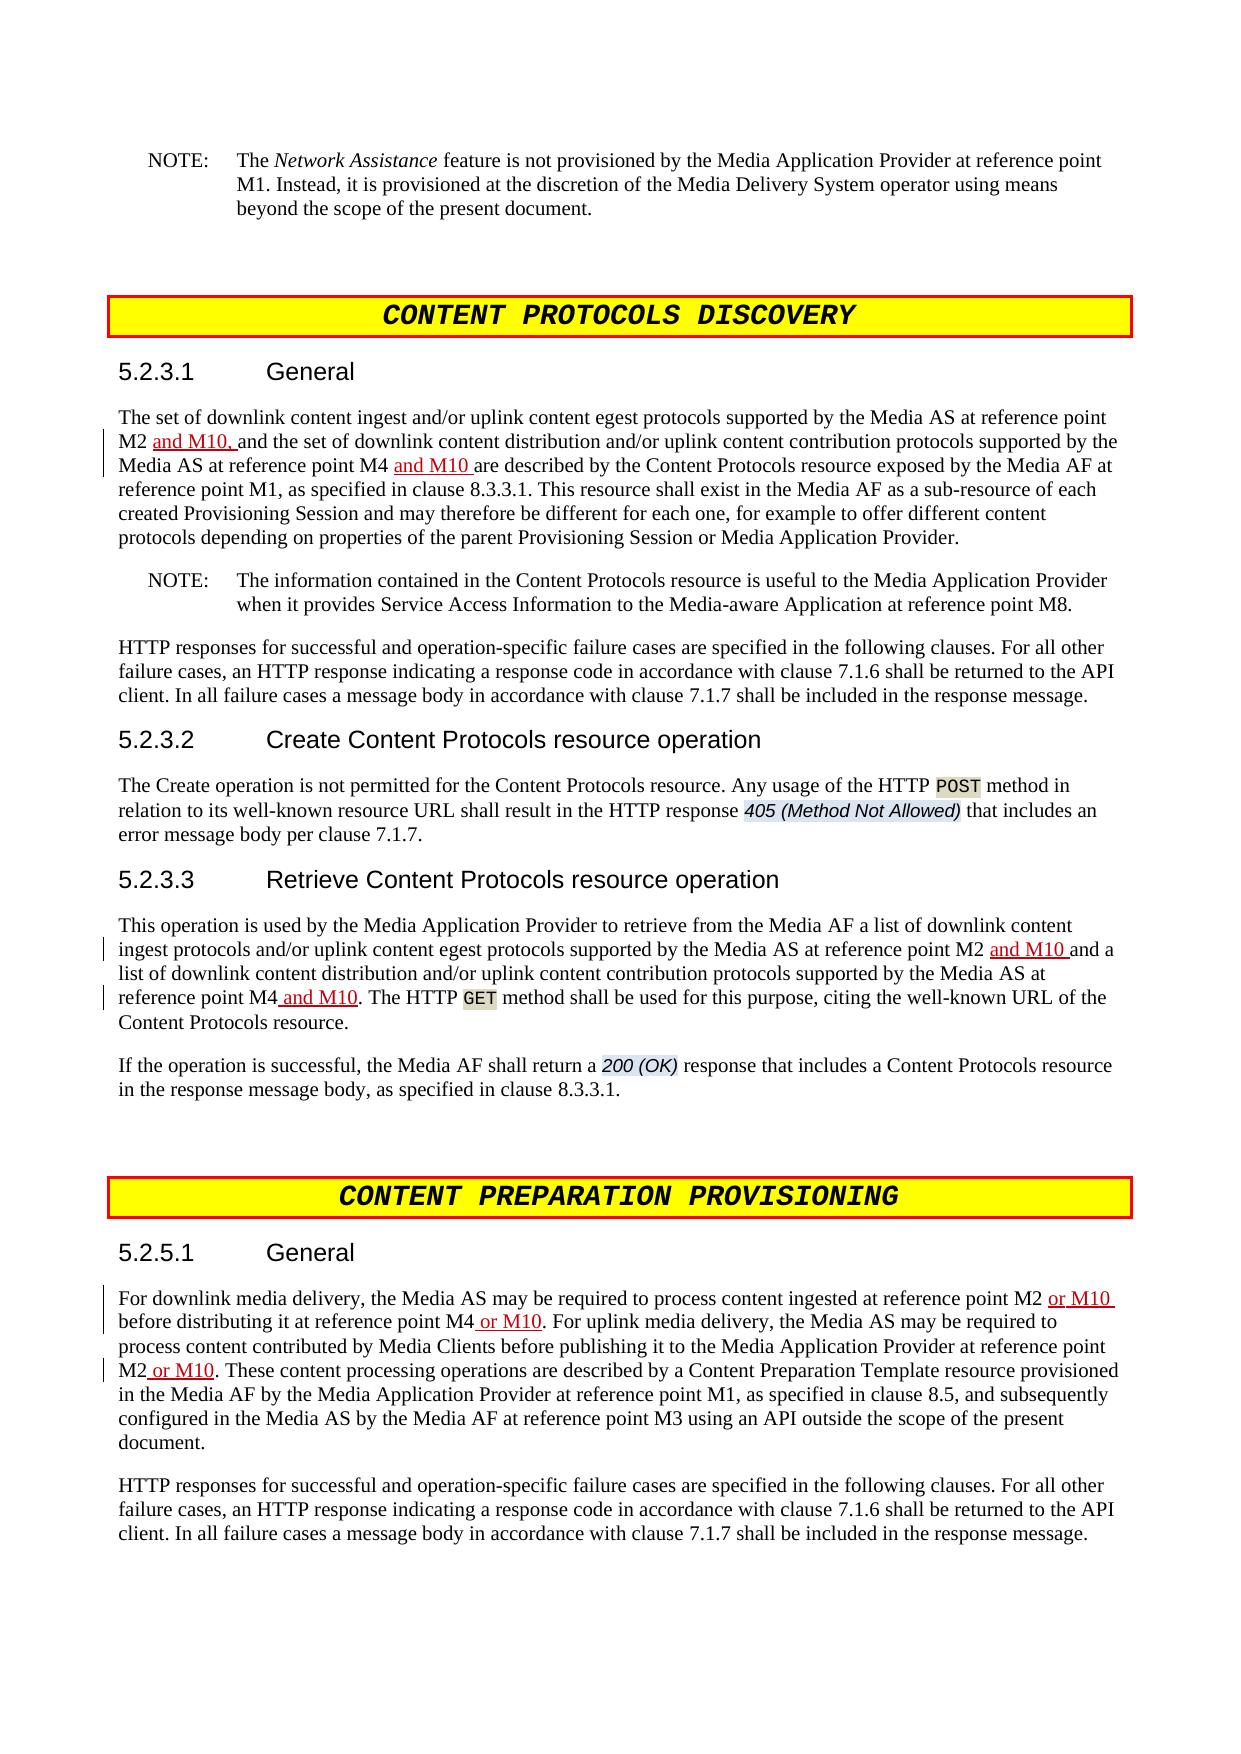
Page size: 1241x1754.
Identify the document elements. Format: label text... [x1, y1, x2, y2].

text Content protocols discovery [110, 298, 1130, 335]
subtitle 5.2.3.3 Retrieve Content Protocols resource operation [118, 865, 1122, 894]
text This operation is used by the Media Application Provider to retrieve from the Media AF a list of downlink content ingest protocols and/or uplink content egest protocols supported by the Media AS at reference point M2 and a list of downlink content distribution and/or uplink content contribution protocols supported by the Media AS at reference point M4. The HTTP GET method shall be used for this purpose, citing the well-known URL of the Content Protocols resource. [118, 912, 1122, 1034]
text NOTE: The Network Assistance feature is not provisioned by the Media Application Provider at reference point M1. Instead, it is provisioned at the discretion of the Media Delivery System operator using means beyond the scope of the present document. [148, 148, 1122, 220]
text The Create operation is not permitted for the Content Protocols resource. Any usage of the HTTP POST method in relation to its well-known resource URL shall result in the HTTP response 405 (Method Not Allowed) that includes an error message body per clause 7.1.7. [118, 773, 1122, 846]
text Content Preparation provisioning [110, 1179, 1130, 1216]
text For downlink media delivery, the Media AS may be required to process content ingested at reference point M2 before distributing it at reference point M4. For uplink media delivery, the Media AS may be required to process content contributed by Media Clients before publishing it to the Media Application Provider at reference point M2. These content processing operations are described by a Content Preparation Template resource provisioned in the Media AF by the Media Application Provider at reference point M1, as specified in clause 8.5, and subsequently configured in the Media AS by the Media AF at reference point M3 using an API outside the scope of the present document. [118, 1285, 1122, 1454]
text HTTP responses for successful and operation-specific failure cases are specified in the following clauses. For all other failure cases, an HTTP response indicating a response code in accordance with clause 7.1.6 shall be returned to the API client. In all failure cases a message body in accordance with clause 7.1.7 shall be included in the response message. [118, 634, 1122, 707]
subtitle 5.2.3.2 Create Content Protocols resource operation [118, 726, 1122, 754]
subtitle 5.2.5.1 General [118, 1238, 1122, 1267]
text The set of downlink content ingest and/or uplink content egest protocols supported by the Media AS at reference point M2 and the set of downlink content distribution and/or uplink content contribution protocols supported by the Media AS at reference point M4 are described by the Content Protocols resource exposed by the Media AF at reference point M1, as specified in clause 8.3.3.1. This resource shall exist in the Media AF as a sub-resource of each created Provisioning Session and may therefore be different for each one, for example to offer different content protocols depending on properties of the parent Provisioning Session or Media Application Provider. [118, 404, 1122, 549]
text HTTP responses for successful and operation-specific failure cases are specified in the following clauses. For all other failure cases, an HTTP response indicating a response code in accordance with clause 7.1.6 shall be returned to the API client. In all failure cases a message body in accordance with clause 7.1.7 shall be included in the response message. [118, 1473, 1122, 1545]
subtitle 5.2.3.1 General [118, 357, 1122, 386]
text If the operation is successful, the Media AF shall return a 200 (OK) response that includes a Content Protocols resource in the response message body, as specified in clause 8.3.3.1. [118, 1053, 1122, 1101]
text NOTE: The information contained in the Content Protocols resource is useful to the Media Application Provider when it provides Service Access Information to the Media-aware Application at reference point M8. [148, 568, 1122, 616]
